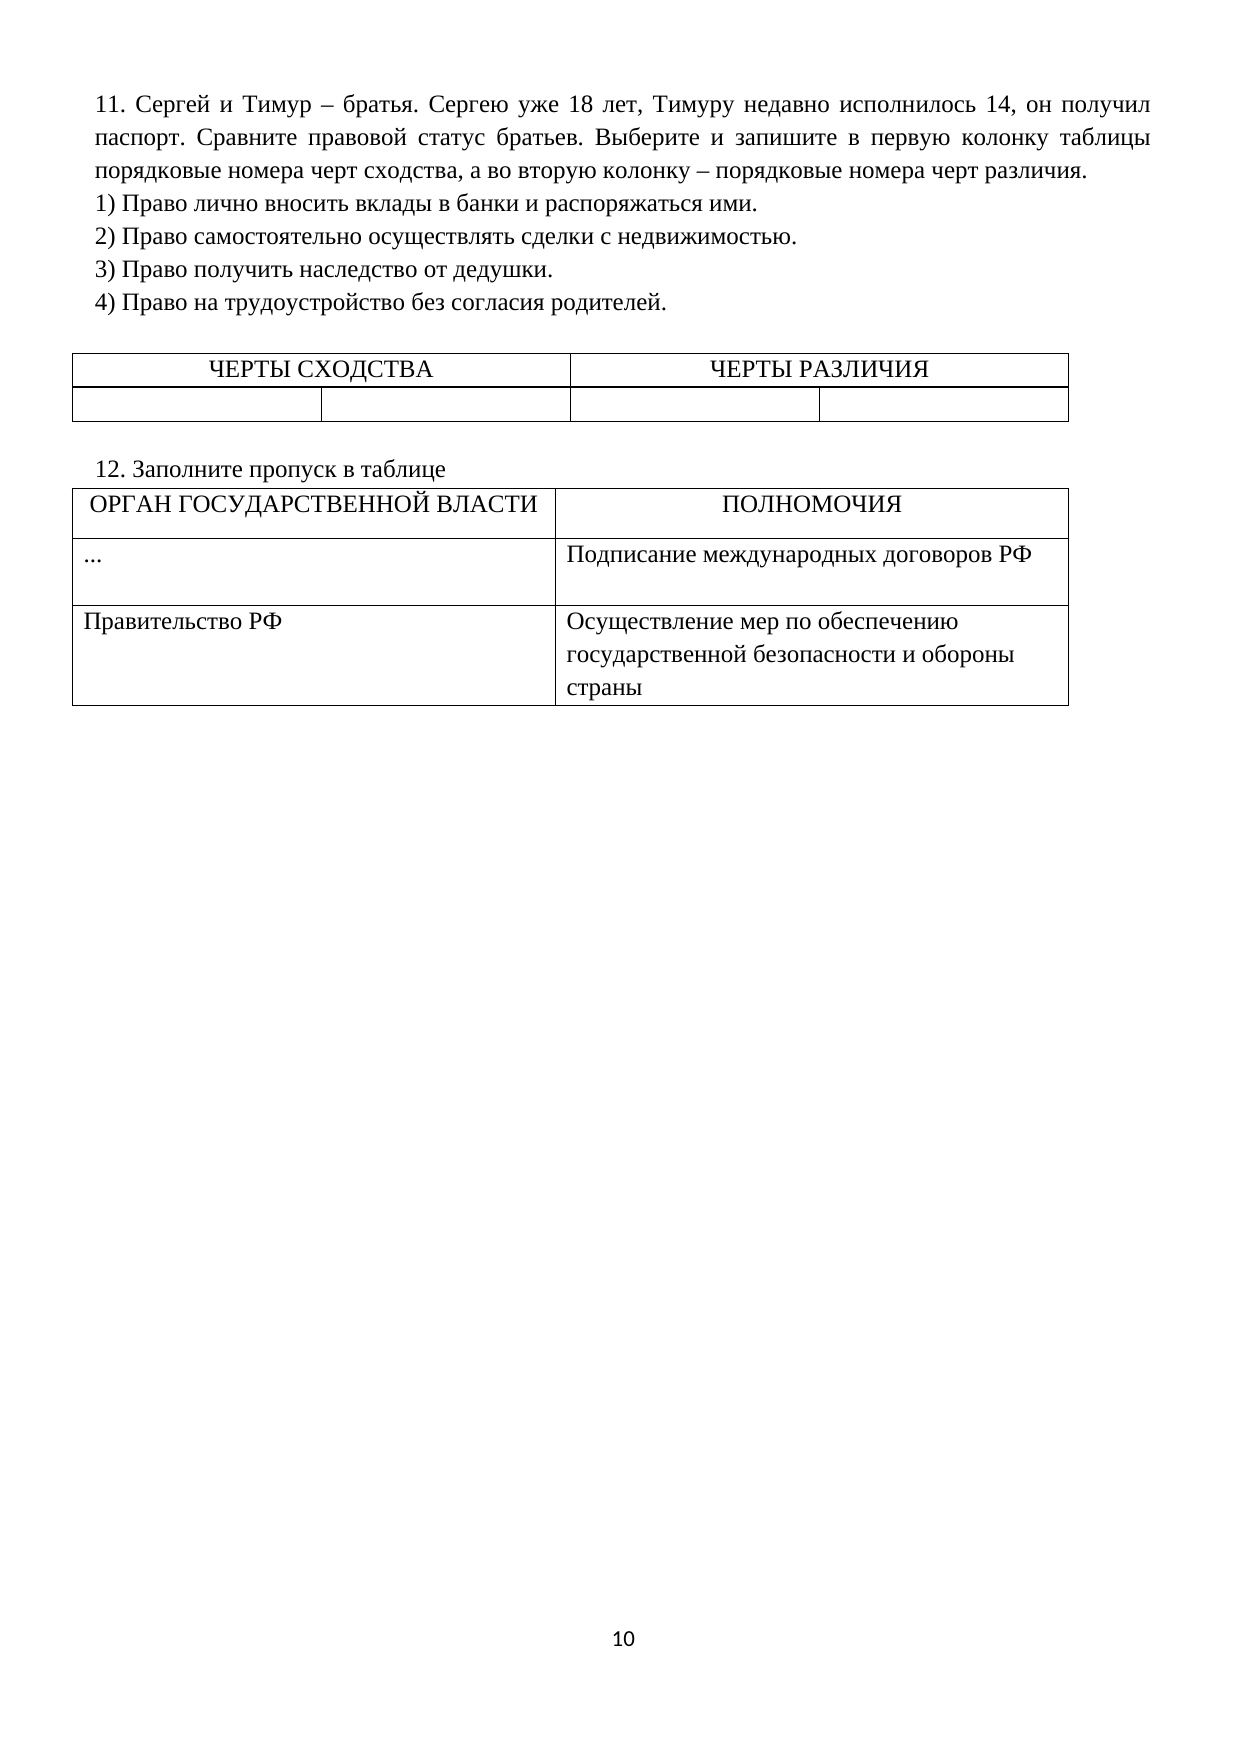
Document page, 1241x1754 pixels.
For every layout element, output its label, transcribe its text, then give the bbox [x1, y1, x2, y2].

table_header ЧЕРТЫ СХОДСТВА [73, 354, 570, 386]
table_cell Подписание международных договоров РФ [556, 539, 1068, 605]
table_cell Правительство РФ [73, 606, 555, 704]
table_cell Осуществление мер по обеспечению государственной безопасности и обороны страны [556, 606, 1068, 704]
text 3) Право получить наследство от дедушки. [94, 254, 1152, 282]
table_header ЧЕРТЫ РАЗЛИЧИЯ [571, 354, 1068, 386]
table_cell [571, 388, 819, 421]
table_cell ... [73, 539, 555, 605]
text 11. Сергей и Тимур – братья. Сергею уже 18 лет, Тимуру недавно исполнилось 14, он получил паспорт. Сравните правовой статус братьев. Выберите и запишите в первую колонку таблицы порядковые номера черт сходства, а во вторую колонку – порядковые номера черт различия. [94, 89, 1152, 183]
table_header ОРГАН ГОСУДАРСТВЕННОЙ ВЛАСТИ [73, 489, 555, 538]
table_header ПОЛНОМОЧИЯ [556, 489, 1068, 538]
text 12. Заполните пропуск в таблице [94, 454, 1152, 483]
table_cell [73, 388, 321, 421]
text 1) Право лично вносить вклады в банки и распоряжаться ими. [94, 188, 1152, 216]
table_cell [820, 388, 1068, 421]
text 4) Право на трудоустройство без согласия родителей. [94, 287, 1152, 316]
text 2) Право самостоятельно осуществлять сделки с недвижимостью. [94, 221, 1152, 249]
table_cell [322, 388, 570, 421]
